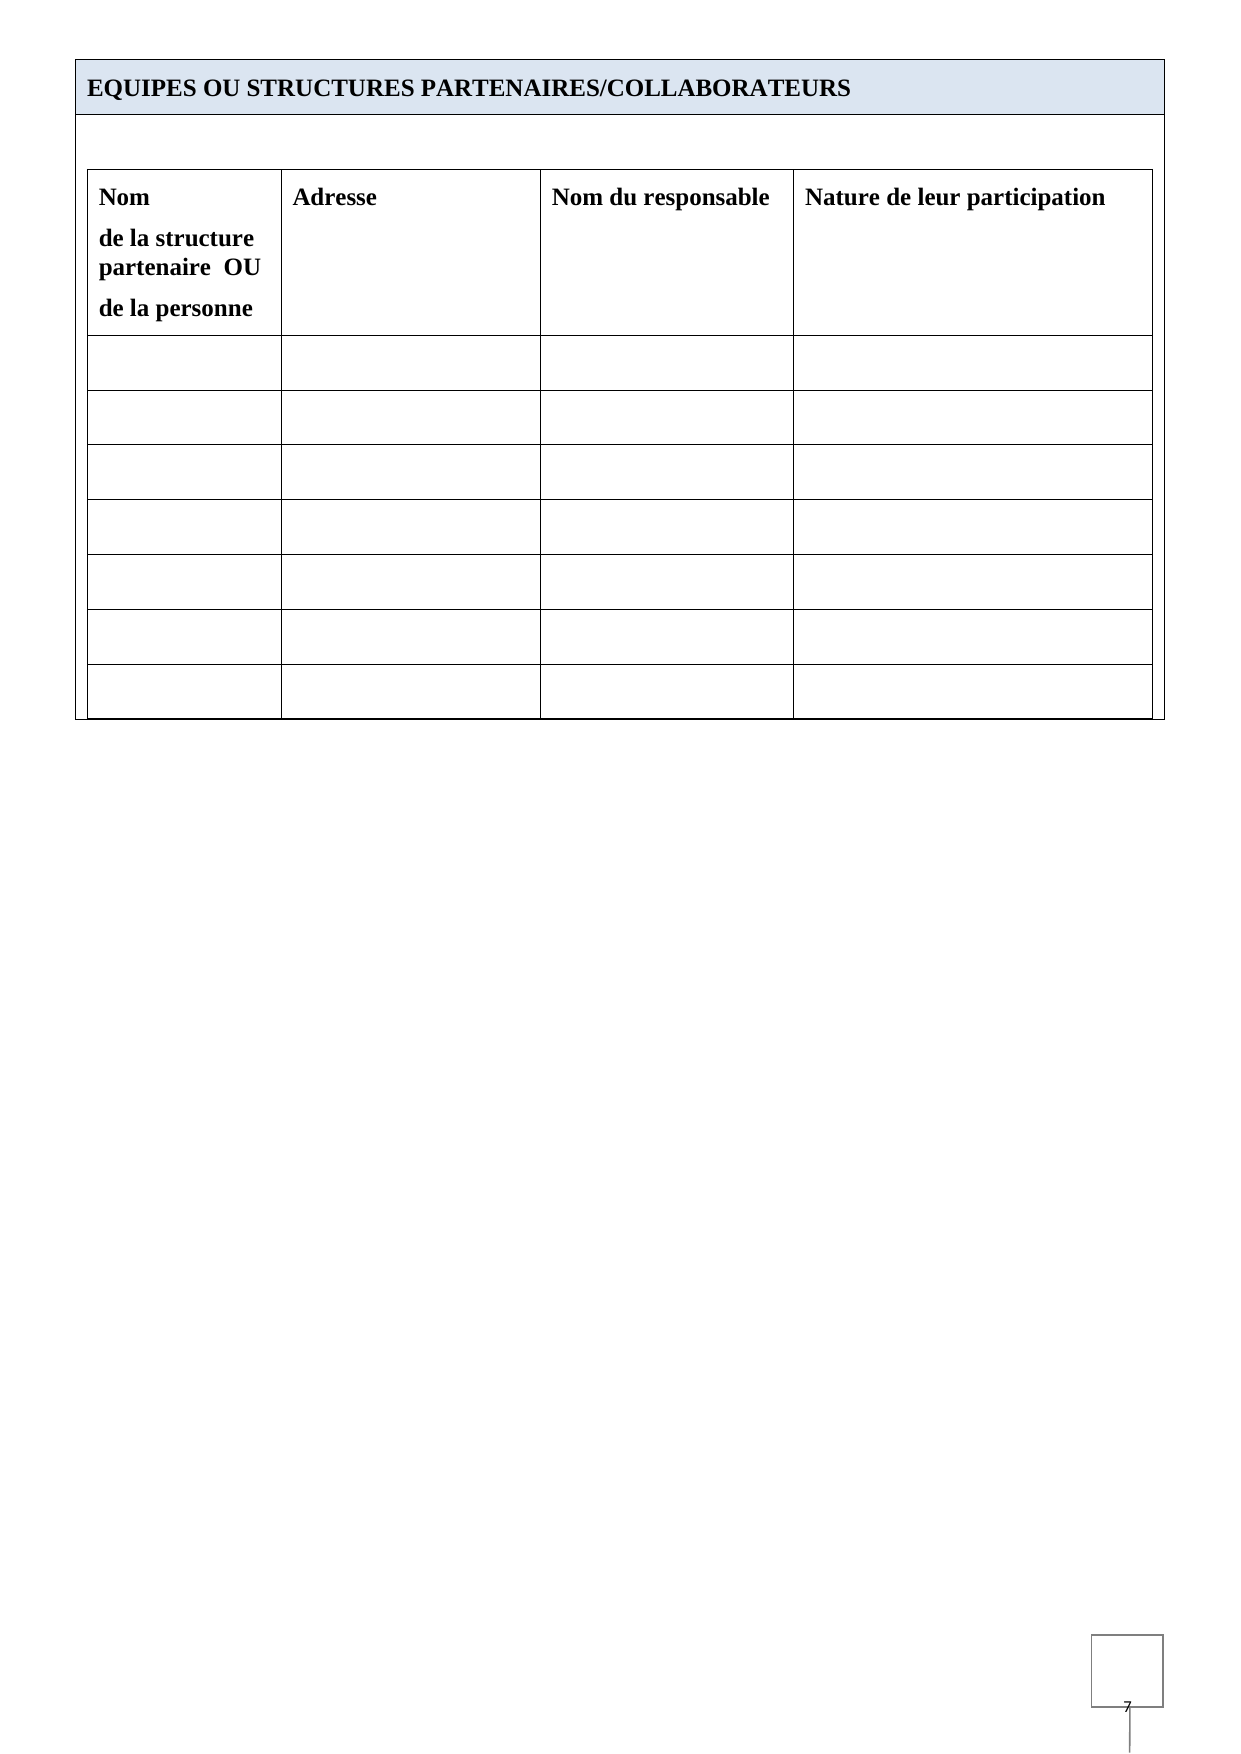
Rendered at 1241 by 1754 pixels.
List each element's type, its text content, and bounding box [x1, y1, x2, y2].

table_cell [76, 115, 1164, 719]
table_header EQUIPES OU STRUCTURES PARTENAIRES/COLLABORATEURS [76, 60, 1164, 114]
